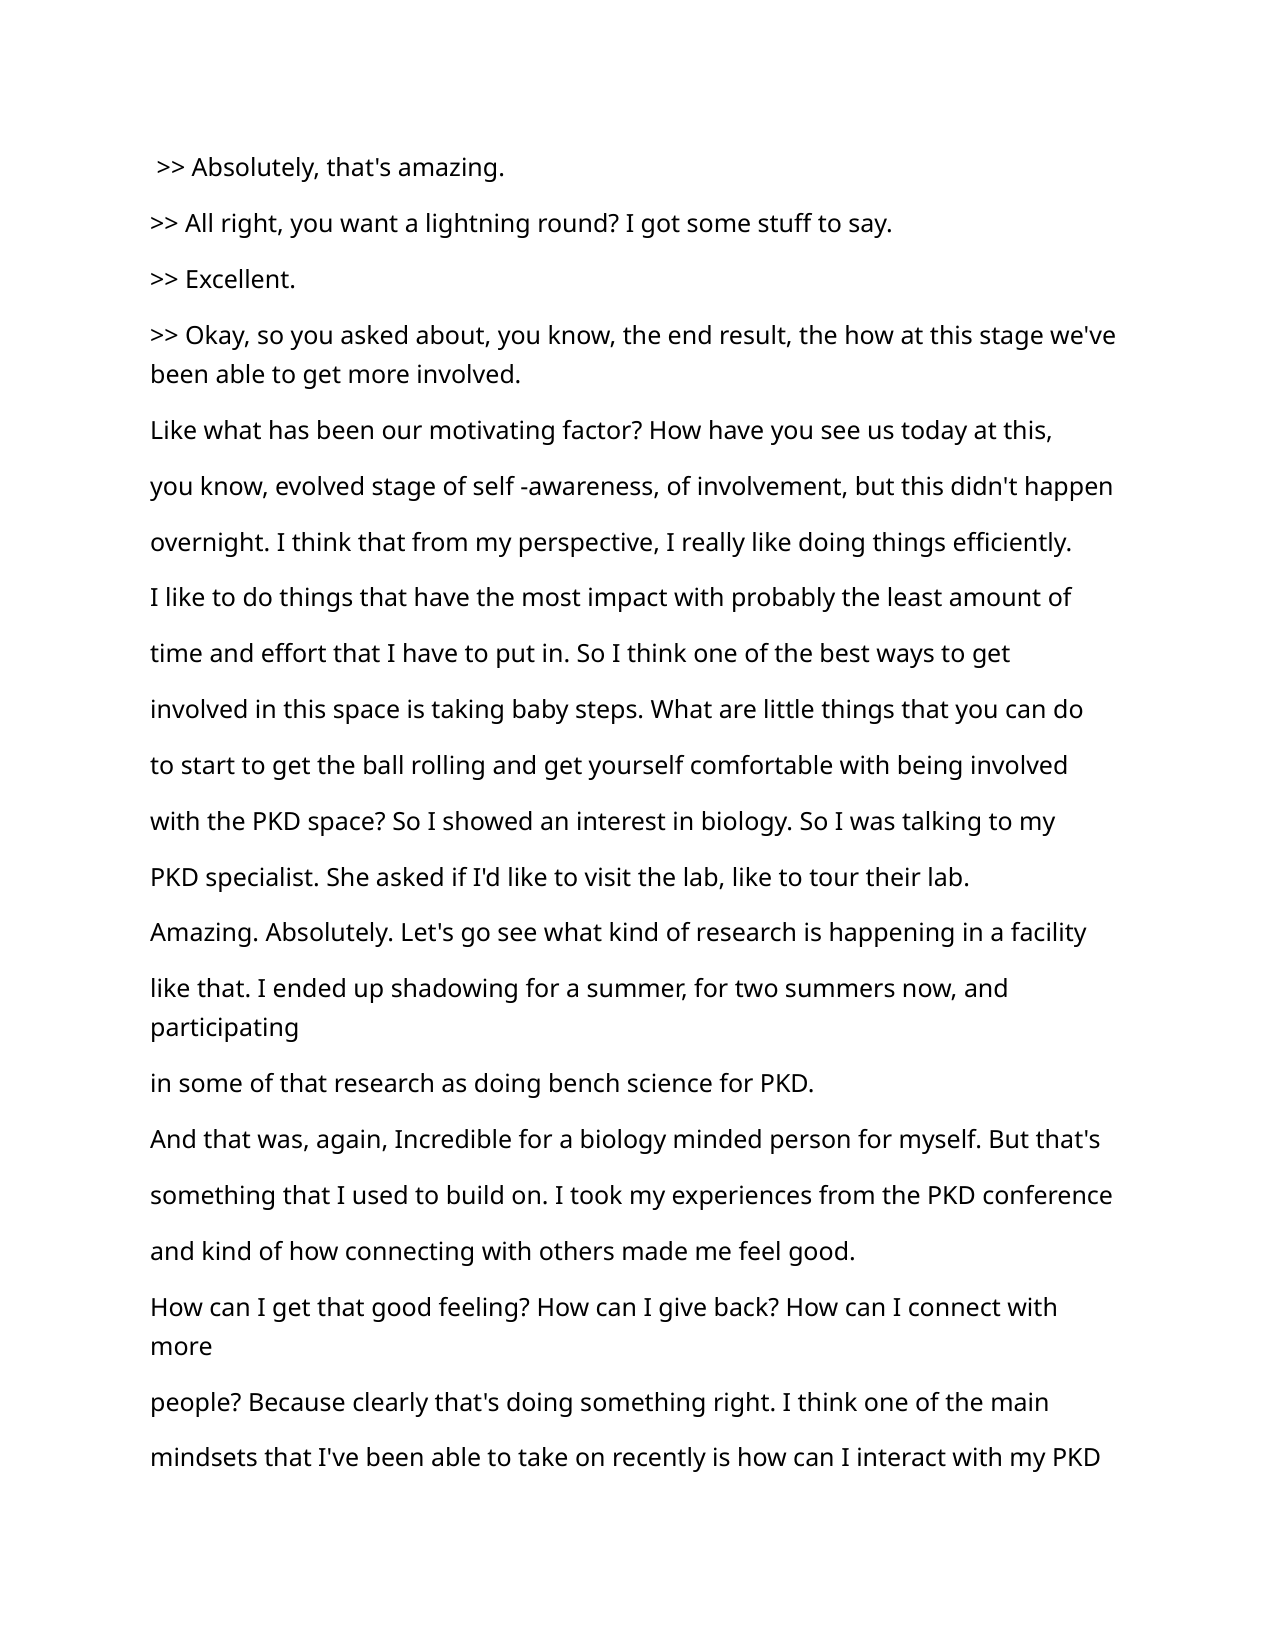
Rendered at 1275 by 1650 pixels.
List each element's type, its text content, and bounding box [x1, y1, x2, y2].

text >> All right, you want a lightning round? I got some stuff to say. [150, 206, 1125, 240]
text And that was, again, Incredible for a biology minded person for myself. But that's [150, 1122, 1125, 1156]
text to start to get the ball rolling and get yourself comfortable with being involved [150, 747, 1125, 782]
text Like what has been our motivating factor? How have you see us today at this, [150, 412, 1125, 447]
text people? Because clearly that's doing something right. I think one of the main [150, 1384, 1125, 1418]
text >> Excellent. [150, 262, 1125, 296]
text time and effort that I have to put in. So I think one of the best ways to get [150, 636, 1125, 670]
text overnight. I think that from my perspective, I really like doing things efficiently. [150, 524, 1125, 558]
text Amazing. Absolutely. Let's go see what kind of research is happening in a facility [150, 915, 1125, 949]
text and kind of how connecting with others made me feel good. [150, 1233, 1125, 1267]
text How can I get that good feeling? How can I give back? How can I connect with more [150, 1289, 1125, 1362]
text something that I used to build on. I took my experiences from the PKD conference [150, 1177, 1125, 1212]
text PKD specialist. She asked if I'd like to visit the lab, like to tour their lab. [150, 859, 1125, 893]
text I like to do things that have the most impact with probably the least amount of [150, 580, 1125, 614]
text involved in this space is taking baby steps. What are little things that you can do [150, 692, 1125, 726]
text in some of that research as doing bench science for PKD. [150, 1066, 1125, 1100]
text mindsets that I've been able to take on recently is how can I interact with my PKD [150, 1440, 1125, 1474]
text you know, evolved stage of self -awareness, of involvement, but this didn't happen [150, 468, 1125, 502]
text with the PKD space? So I showed an interest in biology. So I was talking to my [150, 803, 1125, 837]
text >> Absolutely, that's amazing. [150, 150, 1125, 184]
text like that. I ended up shadowing for a summer, for two summers now, and participating [150, 971, 1125, 1044]
text >> Okay, so you asked about, you know, the end result, the how at this stage we've been able to get more involved. [150, 317, 1125, 391]
